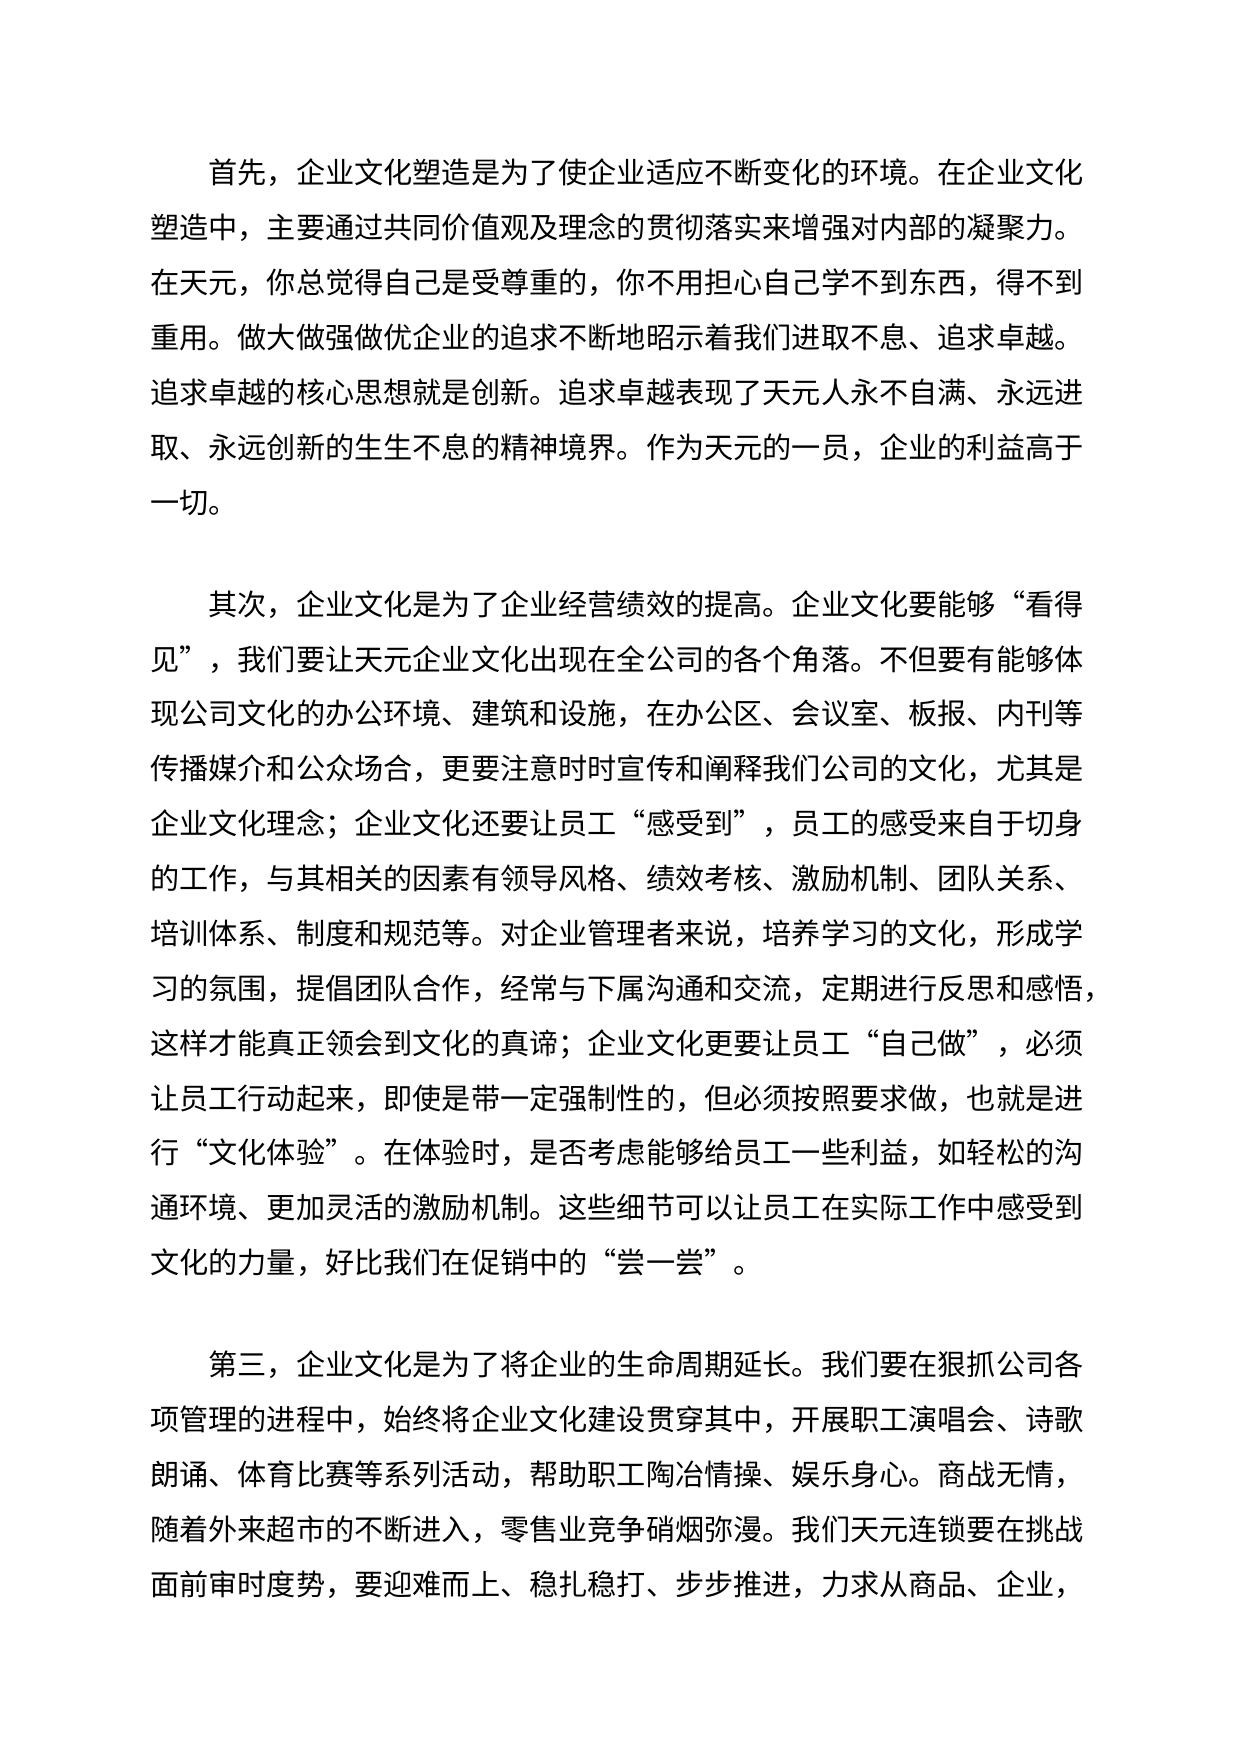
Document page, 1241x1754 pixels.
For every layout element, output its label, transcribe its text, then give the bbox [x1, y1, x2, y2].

text 首先，企业文化塑造是为了使企业适应不断变化的环境。在企业文化塑造中，主要通过共同价值观及理念的贯彻落实来增强对内部的凝聚力。在天元，你总觉得自己是受尊重的，你不用担心自己学不到东西，得不到重用。做大做强做优企业的追求不断地昭示着我们进取不息、追求卓越。追求卓越的核心思想就是创新。追求卓越表现了天元人永不自满、永远进取、永远创新的生生不息的精神境界。作为天元的一员，企业的利益高于一切。 [150, 150, 1090, 522]
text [150, 1342, 1090, 1603]
text 其次，企业文化是为了企业经营绩效的提高。企业文化要能够“看得见”，我们要让天元企业文化出现在全公司的各个角落。不但要有能够体现公司文化的办公环境、建筑和设施，在办公区、会议室、板报、内刊等传播媒介和公众场合，更要注意时时宣传和阐释我们公司的文化，尤其是企业文化理念；企业文化还要让员工“感受到”，员工的感受来自于切身的工作，与其相关的因素有领导风格、绩效考核、激励机制、团队关系、培训体系、制度和规范等。对企业管理者来说，培养学习的文化，形成学习的氛围，提倡团队合作，经常与下属沟通和交流，定期进行反思和感悟，这样才能真正领会到文化的真谛；企业文化更要让员工“自己做”，必须让员工行动起来，即使是带一定强制性的，但必须按照要求做，也就是进行“文化体验”。在体验时，是否考虑能够给员工一些利益，如轻松的沟通环境、更加灵活的激励机制。这些细节可以让员工在实际工作中感受到文化的力量，好比我们在促销中的“尝一尝”。 [150, 581, 1090, 1282]
